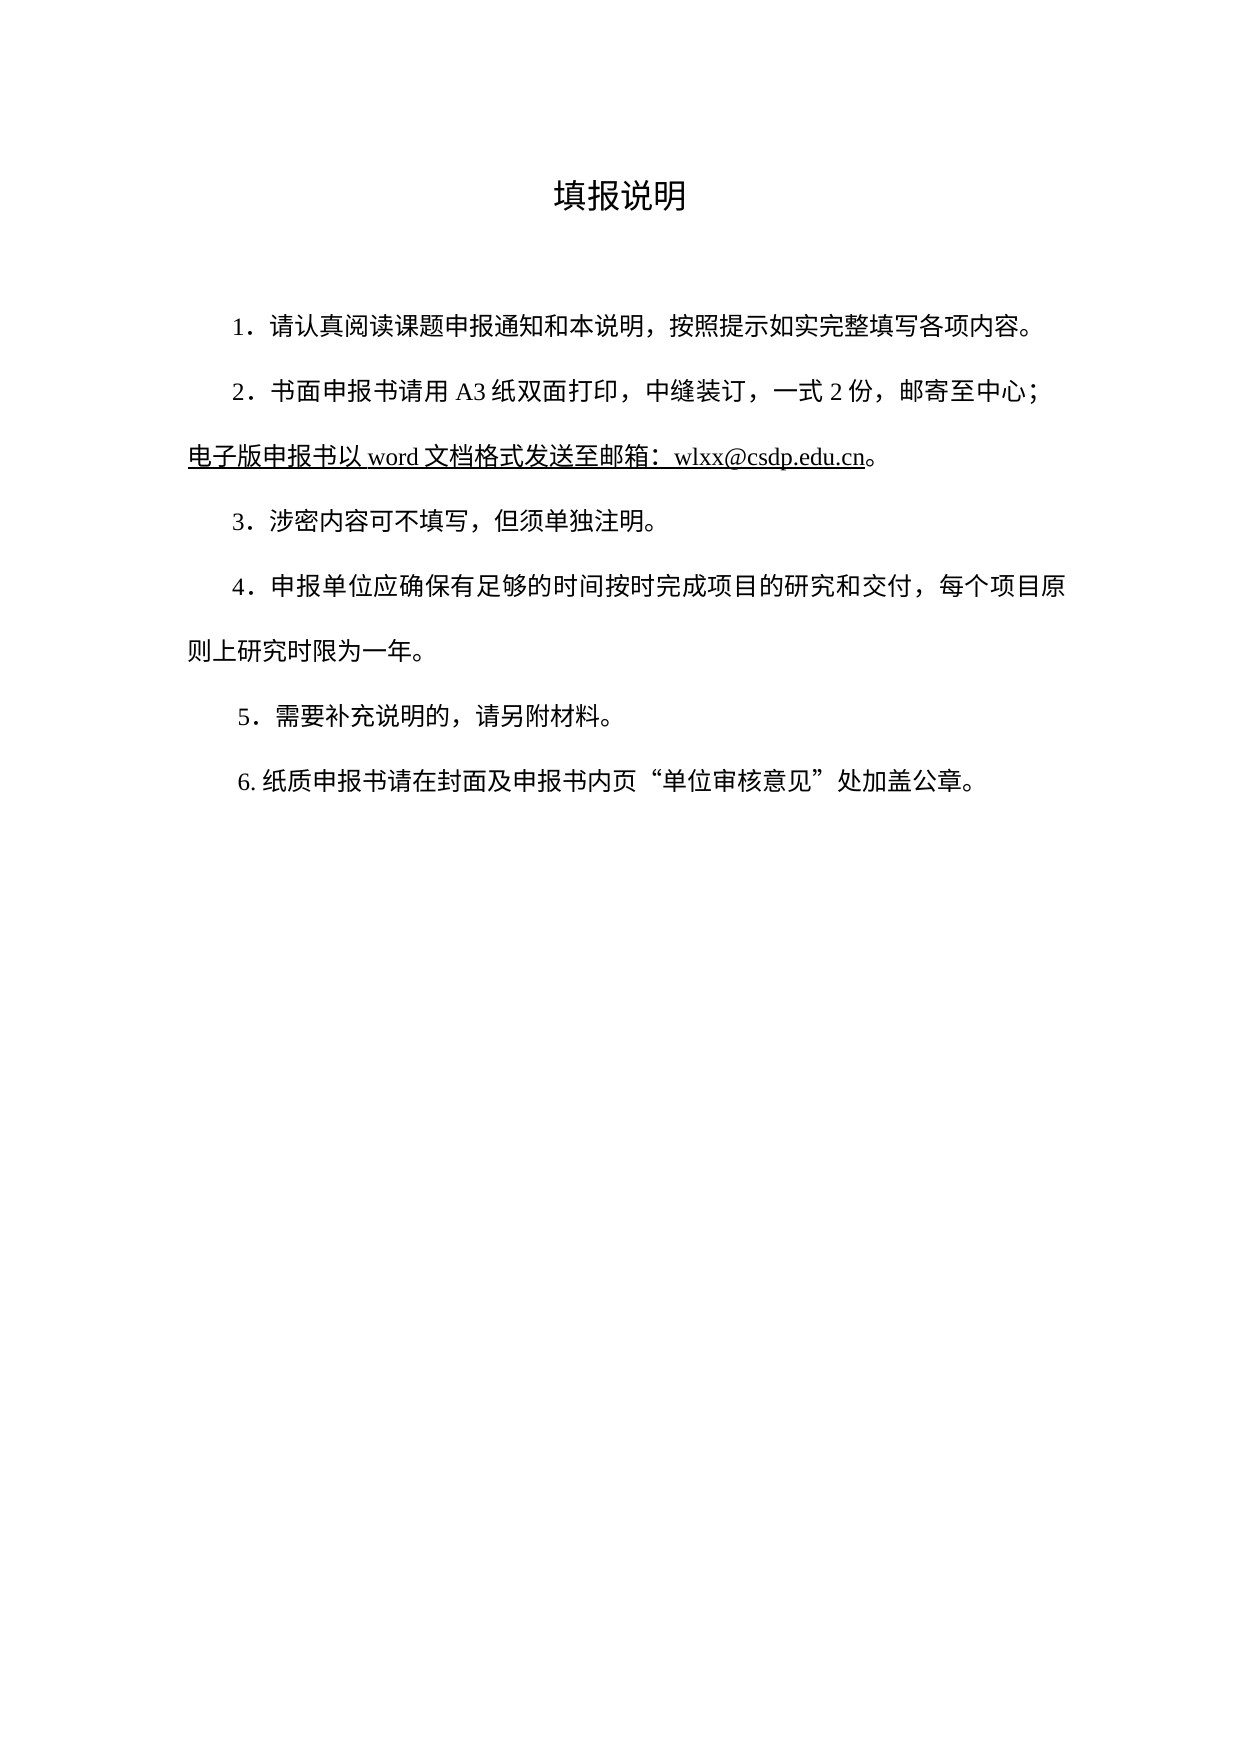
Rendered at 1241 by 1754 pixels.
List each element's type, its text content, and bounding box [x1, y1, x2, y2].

text 2．书面申报书请用A3纸双面打印，中缝装订，一式2份，邮寄至中心；电子版申报书以word文档格式发送至邮箱：wlxx@csdp.edu.cn。 [187, 357, 1053, 487]
text 5．需要补充说明的，请另附材料。 [187, 682, 1053, 747]
text 6. 纸质申报书请在封面及申报书内页“单位审核意见”处加盖公章。 [187, 747, 1053, 812]
text 填报说明 [187, 162, 1053, 227]
text 3．涉密内容可不填写，但须单独注明。 [187, 487, 1053, 552]
text 4．申报单位应确保有足够的时间按时完成项目的研究和交付，每个项目原则上研究时限为一年。 [187, 552, 1068, 682]
text 1．请认真阅读课题申报通知和本说明，按照提示如实完整填写各项内容。 [187, 292, 1053, 357]
